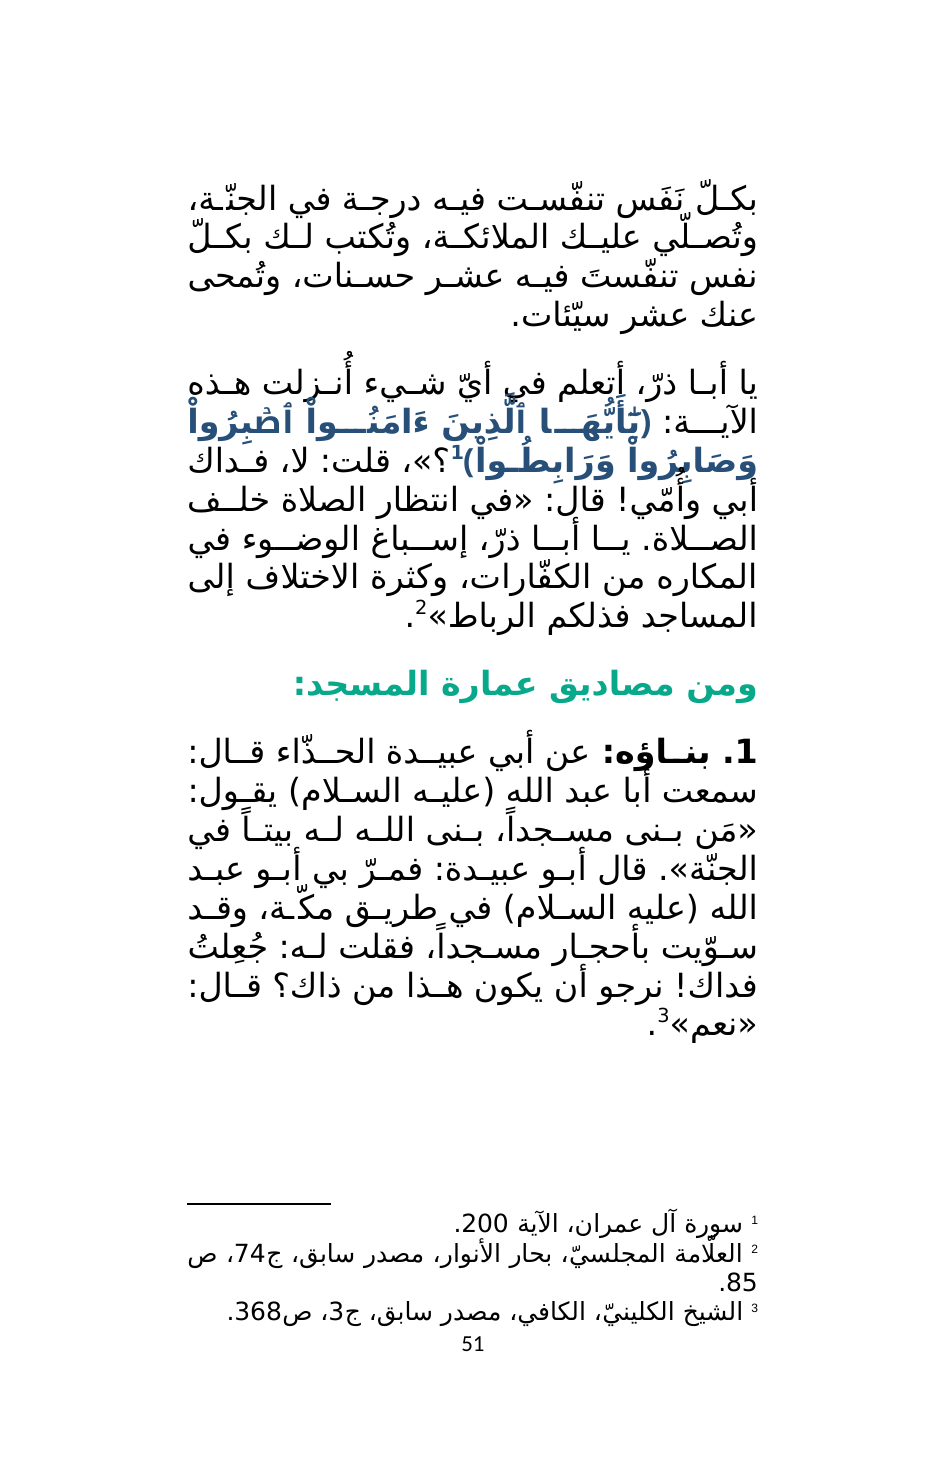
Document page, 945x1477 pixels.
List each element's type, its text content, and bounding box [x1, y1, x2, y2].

text 1. بناؤه: عن أبي عبيدة الحذّاء قال: سمعت أبا عبد الله (عليه السلام) يقول: «مَن بنى مسجداً، بنى الله له بيتاً في الجنّة». قال أبو عبيدة: فمرّ بي أبو عبد الله (عليه السلام) في طريق مكّة، وقد سوّيت بأحجار مسجداً، فقلت له: جُعِلتُ فداك! نرجو أن يكون هذا من ذاك؟ قال: «نعم». [187, 733, 758, 1044]
text يا أبا ذرّ، أتعلم في أيّ شيء أُنزلت هذه الآية: ﴿يَٰٓأَيُّهَا ٱلَّذِينَ ءَامَنُواْ ٱصۡبِرُواْ وَصَابِرُواْ وَرَابِطُواْ﴾؟»، قلت: لا، فداك أبي وأُمّي! قال: «في انتظار الصلاة خلف الصلاة. يا أبا ذرّ، إسباغ الوضوء في المكاره من الكفّارات، وكثرة الاختلاف إلى المساجد فذلكم الرباط». [187, 364, 758, 636]
text بكلّ نَفَس تنفّست فيه درجة في الجنّة، وتُصلّي عليك الملائكة، وتُكتب لك بكلّ نفس تنفّستَ فيه عشر حسنات، وتُمحى عنك عشر سيّئات. [187, 179, 758, 334]
text ومن مصاديق عمارة المسجد: [187, 665, 758, 704]
